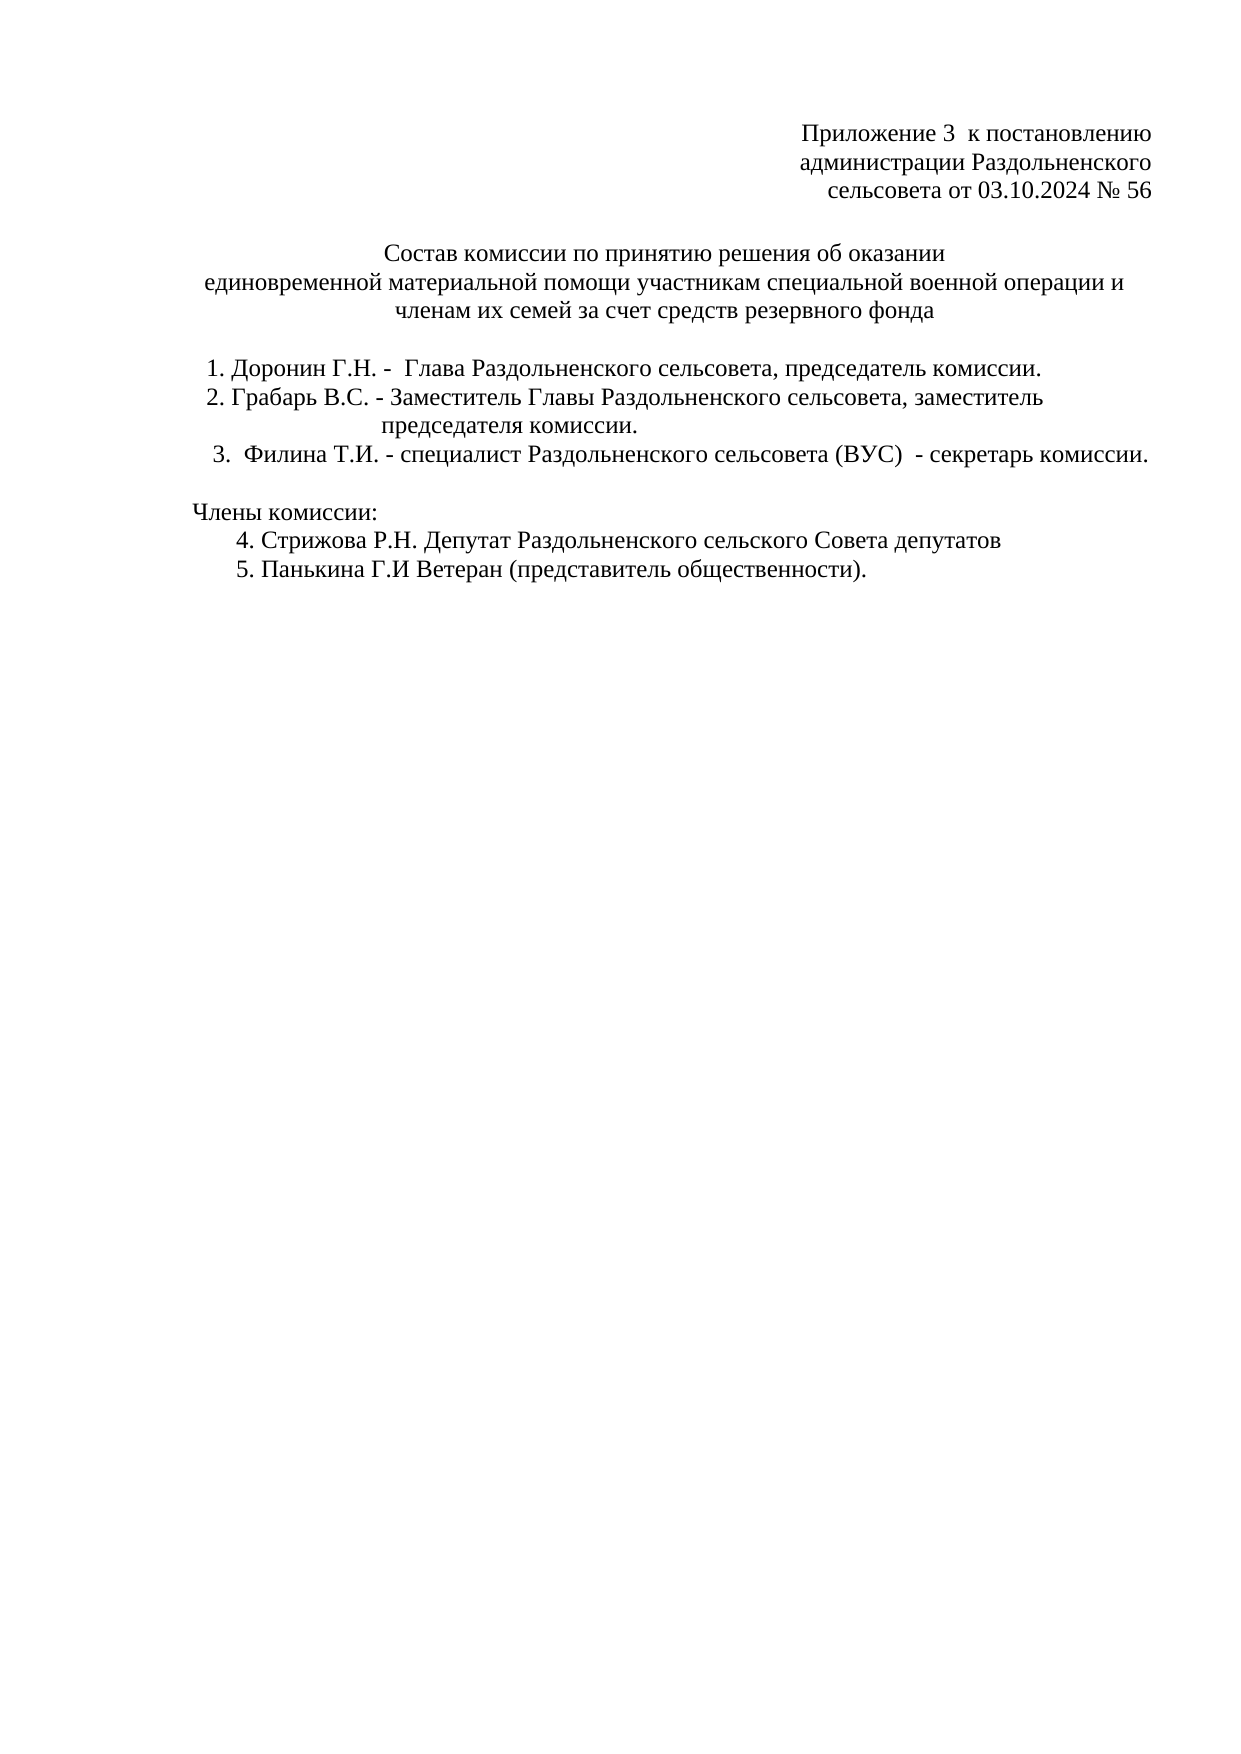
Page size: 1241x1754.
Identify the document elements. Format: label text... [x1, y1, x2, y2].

text 1. Доронин Г.Н. - Глава Раздольненского сельсовета, председатель комиссии. [162, 353, 1152, 382]
text 3. Филина Т.И. - специалист Раздольненского сельсовета (ВУС) - секретарь комиссии. [162, 439, 1152, 468]
text 5. Панькина Г.И Ветеран (представитель общественности). [192, 554, 1152, 583]
text 4. Стрижова Р.Н. Депутат Раздольненского сельского Совета депутатов [192, 525, 1152, 554]
text сельсовета от 03.10.2024 № 56 [177, 176, 1152, 204]
text единовременной материальной помощи участникам специальной военной операции и членам их семей за счет средств резервного фонда [177, 267, 1152, 324]
text Члены комиссии: [192, 497, 1152, 525]
text председателя комиссии. [162, 410, 1152, 439]
text Состав комиссии по принятию решения об оказании [177, 238, 1152, 267]
text 2. Грабарь В.С. - Заместитель Главы Раздольненского сельсовета, заместитель [162, 382, 1152, 410]
text Приложение 3 к постановлению [177, 118, 1152, 147]
text администрации Раздольненского [177, 147, 1152, 176]
